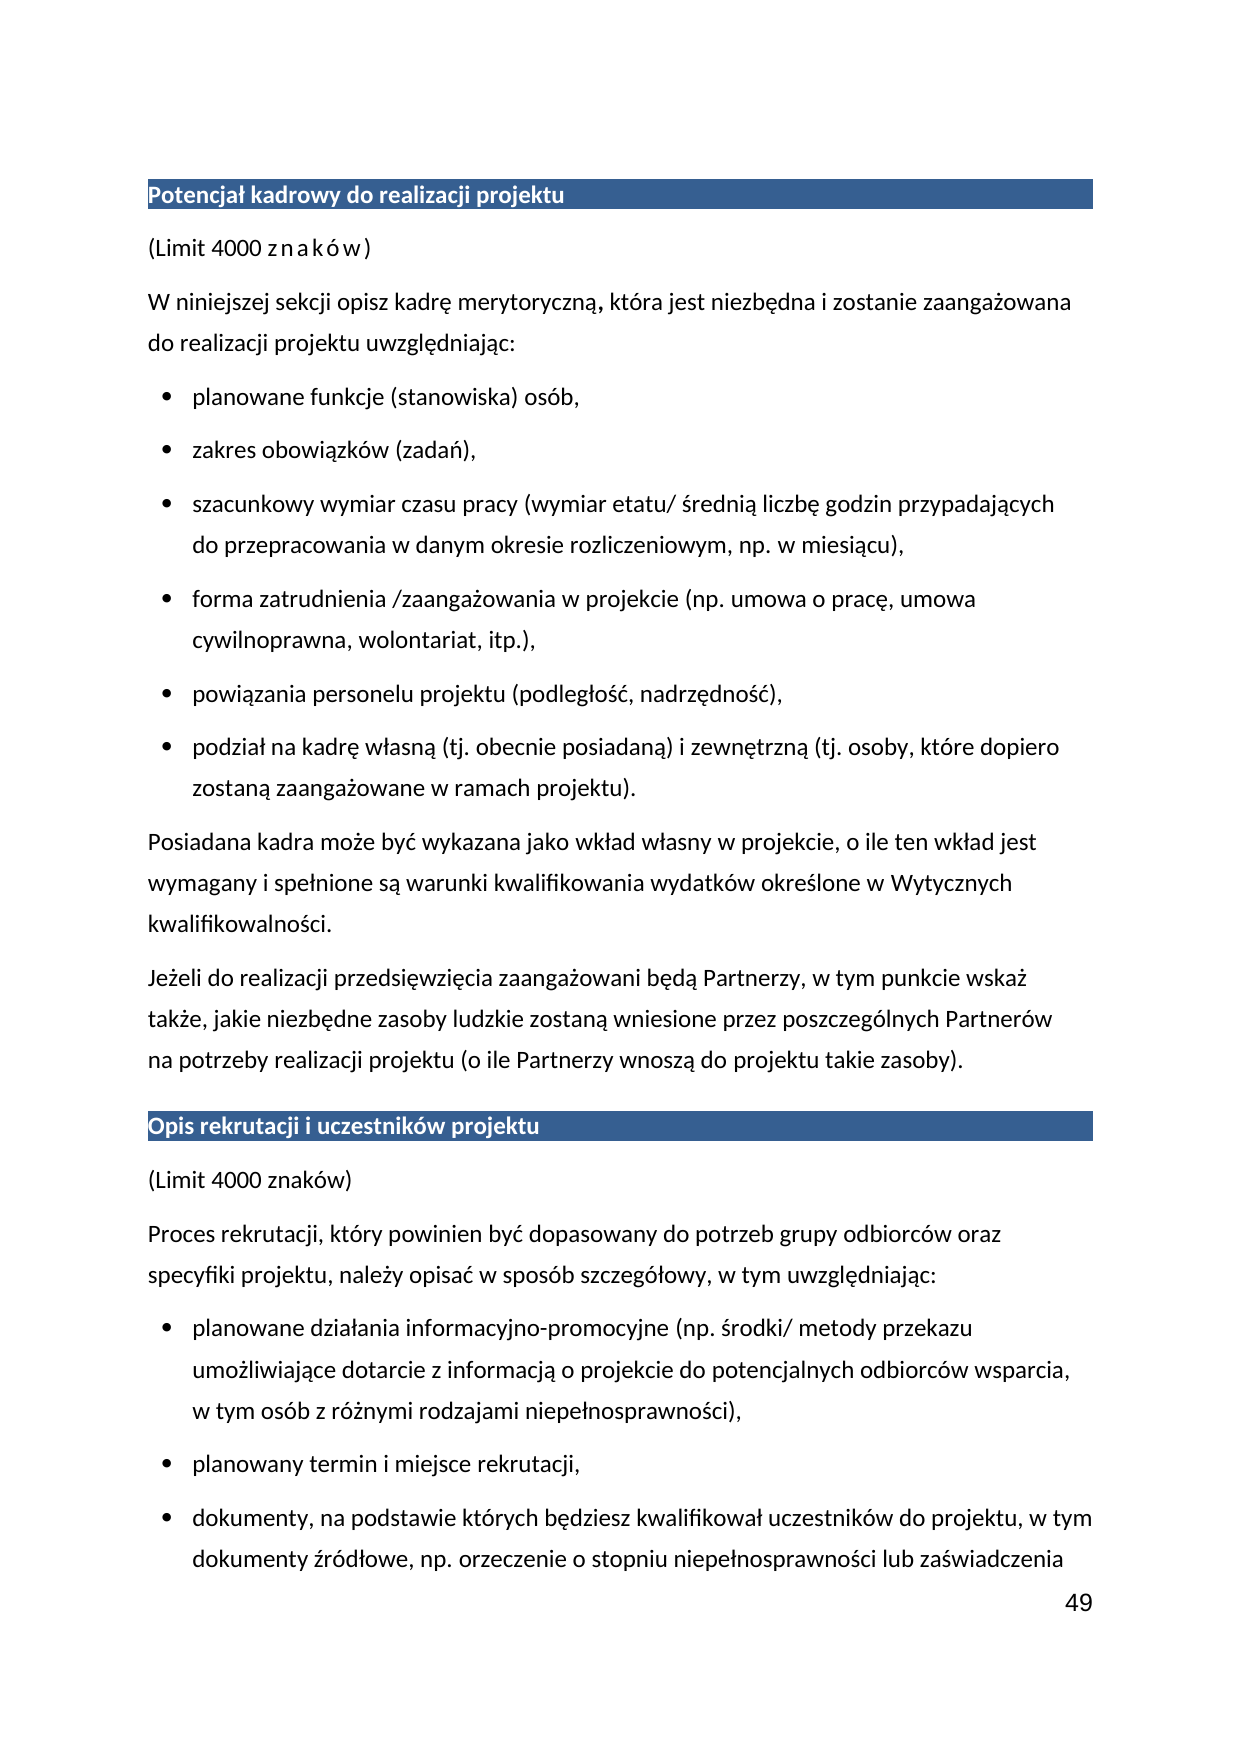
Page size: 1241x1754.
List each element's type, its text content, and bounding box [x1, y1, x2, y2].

list powiązania personelu projektu (podległość, nadrzędność), [162, 678, 1093, 708]
list planowane funkcje (stanowiska) osób, [162, 381, 1093, 411]
text Proces rekrutacji, który powinien być dopasowany do potrzeb grupy odbiorców oraz specyfiki projektu, należy opisać w sposób szczegółowy, w tym uwzględniając: [148, 1218, 1093, 1289]
list planowany termin i miejsce rekrutacji, [162, 1448, 1093, 1479]
subtitle Opis rekrutacji i uczestników projektu [148, 1111, 1093, 1141]
list forma zatrudnienia /zaangażowania w projekcie (np. umowa o pracę, umowa cywilnoprawna, wolontariat, itp.), [162, 583, 1093, 654]
text Posiadana kadra może być wykazana jako wkład własny w projekcie, o ile ten wkład jest wymagany i spełnione są warunki kwalifikowania wydatków określone w Wytycznych kwalifikowalności. [148, 826, 1093, 939]
text (Limit 4000 znaków) [148, 1164, 1093, 1195]
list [162, 1502, 1107, 1573]
list podział na kadrę własną (tj. obecnie posiadaną) i zewnętrzną (tj. osoby, które dopiero zostaną zaangażowane w ramach projektu). [162, 731, 1093, 803]
text Jeżeli do realizacji przedsięwzięcia zaangażowani będą Partnerzy, w tym punkcie wskaż także, jakie niezbędne zasoby ludzkie zostaną wniesione przez poszczególnych Partnerów na potrzeby realizacji projektu (o ile Partnerzy wnoszą do projektu takie zasoby). [148, 962, 1093, 1075]
list szacunkowy wymiar czasu pracy (wymiar etatu/ średnią liczbę godzin przypadających do przepracowania w danym okresie rozliczeniowym, np. w miesiącu), [162, 488, 1093, 560]
list zakres obowiązków (zadań), [162, 434, 1093, 465]
list planowane działania informacyjno-promocyjne (np. środki/ metody przekazu umożliwiające dotarcie z informacją o projekcie do potencjalnych odbiorców wsparcia, w tym osób z różnymi rodzajami niepełnosprawności), [162, 1313, 1093, 1425]
text (Limit 4000 znaków) [148, 232, 1093, 263]
text W niniejszej sekcji opisz kadrę merytoryczną, która jest niezbędna i zostanie zaangażowana do realizacji projektu uwzględniając: [148, 286, 1093, 358]
subtitle Potencjał kadrowy do realizacji projektu [148, 179, 1093, 209]
